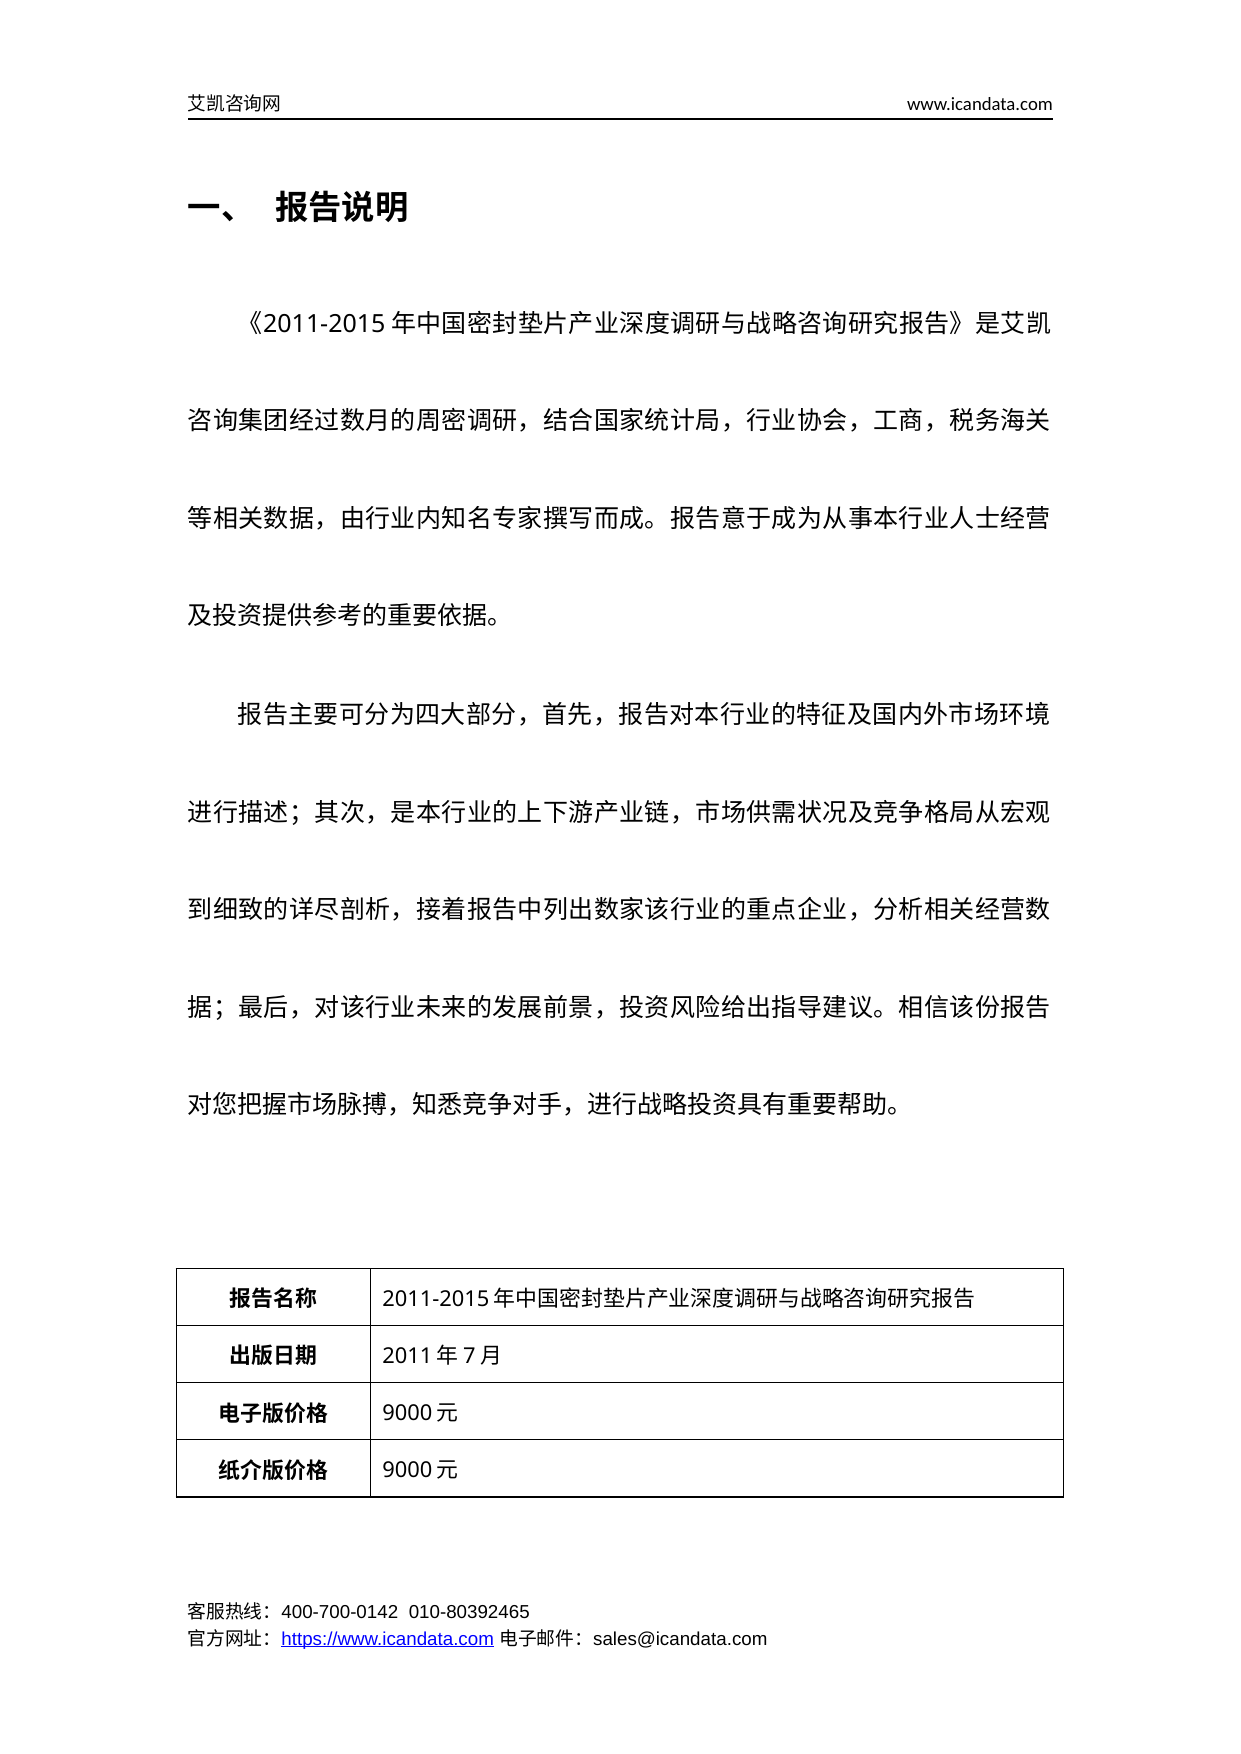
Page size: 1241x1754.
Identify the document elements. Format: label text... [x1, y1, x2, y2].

table_cell 出版日期 [177, 1326, 370, 1382]
table_header 2011-2015年中国密封垫片产业深度调研与战略咨询研究报告 [371, 1269, 1063, 1325]
table_header 报告名称 [177, 1269, 370, 1325]
subtitle 报告说明 [187, 172, 1053, 237]
table_cell 9000元 [371, 1383, 1063, 1439]
table_cell 电子版价格 [177, 1383, 370, 1439]
text 报告主要可分为四大部分，首先，报告对本行业的特征及国内外市场环境进行描述；其次，是本行业的上下游产业链，市场供需状况及竞争格局从宏观到细致的详尽剖析，接着报告中列出数家该行业的重点企业，分析相关经营数据；最后，对该行业未来的发展前景，投资风险给出指导建议。相信该份报告对您把握市场脉搏，知悉竞争对手，进行战略投资具有重要帮助。 [187, 681, 1053, 1136]
table_cell 9000元 [371, 1440, 1063, 1496]
table_cell 纸介版价格 [177, 1440, 370, 1496]
text 《2011-2015年中国密封垫片产业深度调研与战略咨询研究报告》是艾凯咨询集团经过数月的周密调研，结合国家统计局，行业协会，工商，税务海关等相关数据，由行业内知名专家撰写而成。报告意于成为从事本行业人士经营及投资提供参考的重要依据。 [187, 289, 1053, 646]
table_cell 2011年7月 [371, 1326, 1063, 1382]
